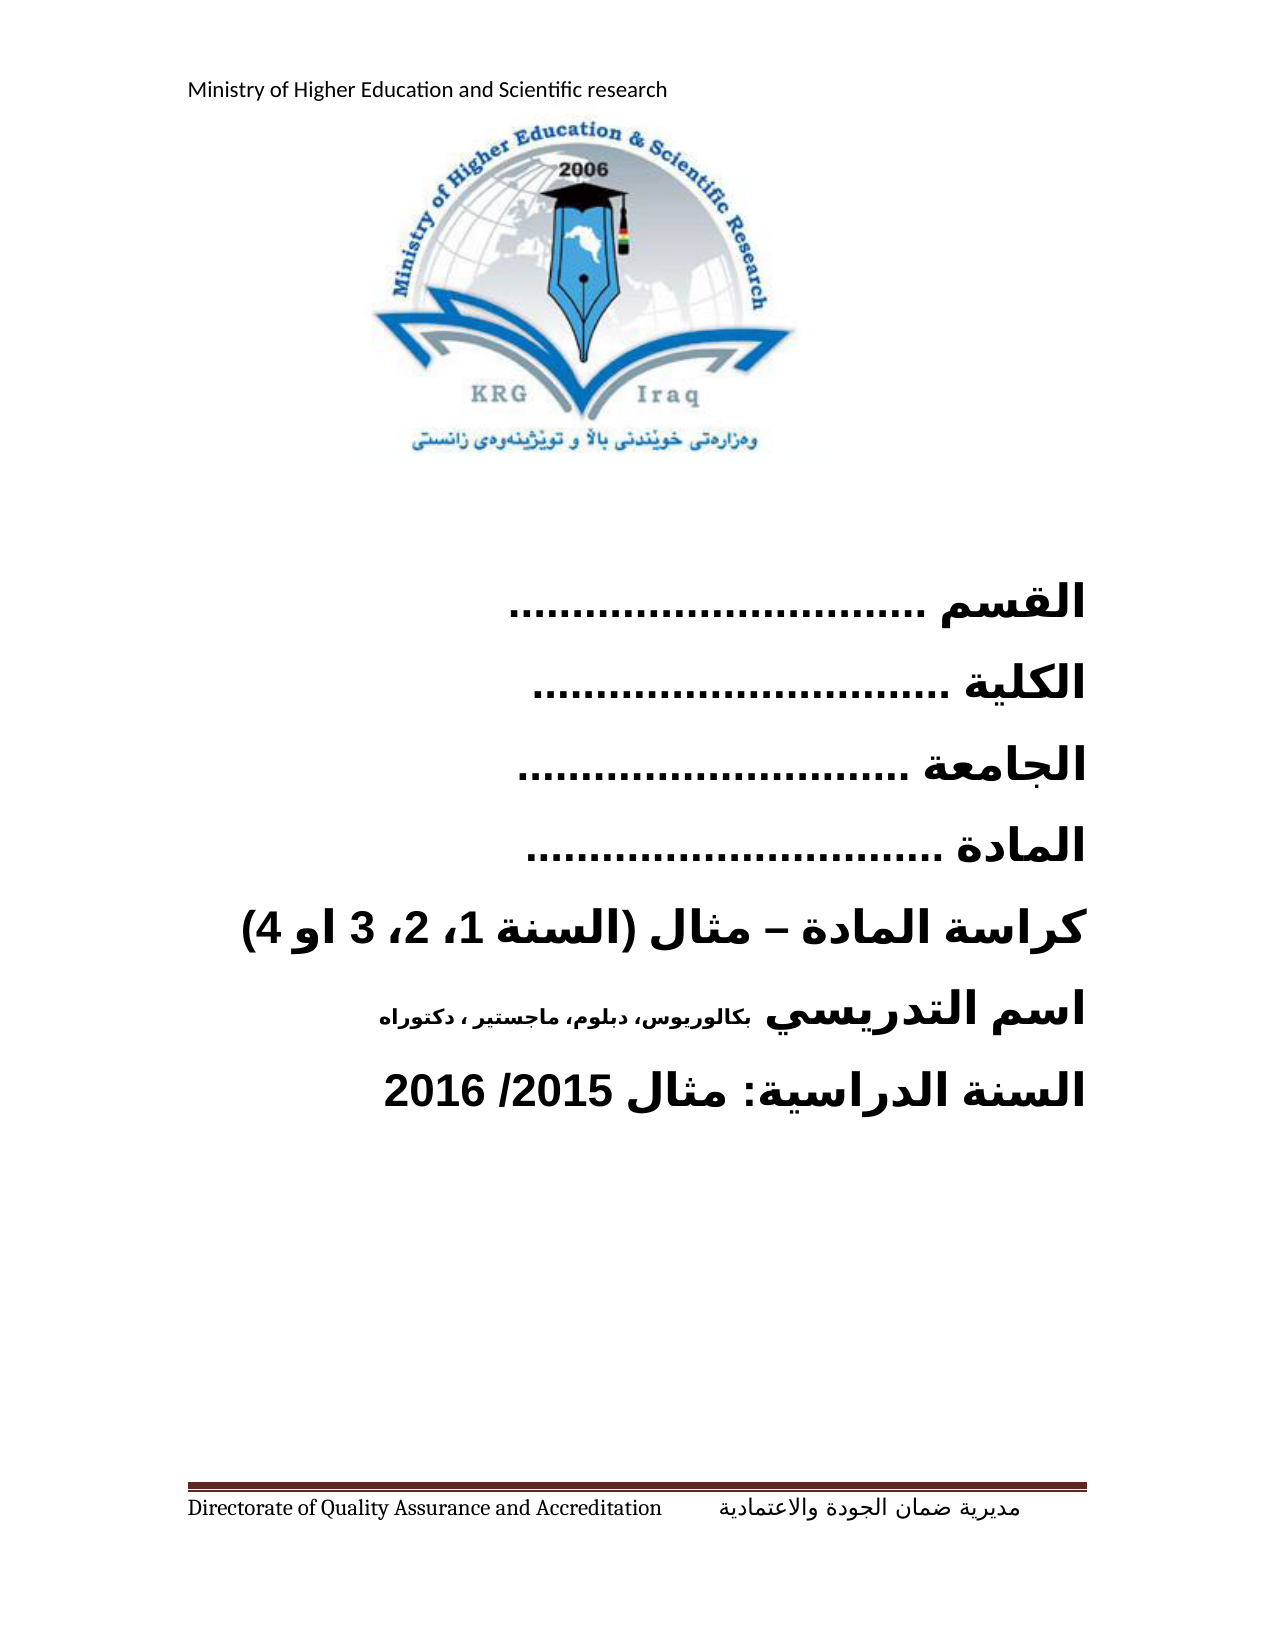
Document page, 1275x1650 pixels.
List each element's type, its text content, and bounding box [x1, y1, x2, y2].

text الجامعة ............................... [187, 737, 1087, 790]
text القسم ................................. [187, 574, 1087, 627]
text المادة ................................. [187, 819, 1087, 872]
text كراسة المادة – مثال (السنة 1، 2، 3 او 4) [187, 900, 1087, 953]
text السنة الدراسية: مثال 2015/ 2016 [187, 1063, 1087, 1116]
text الكلية ................................. [187, 656, 1087, 708]
text اسم التدريسي بكالوريوس، دبلوم، ماجستير ، دكتوراه [187, 982, 1087, 1034]
